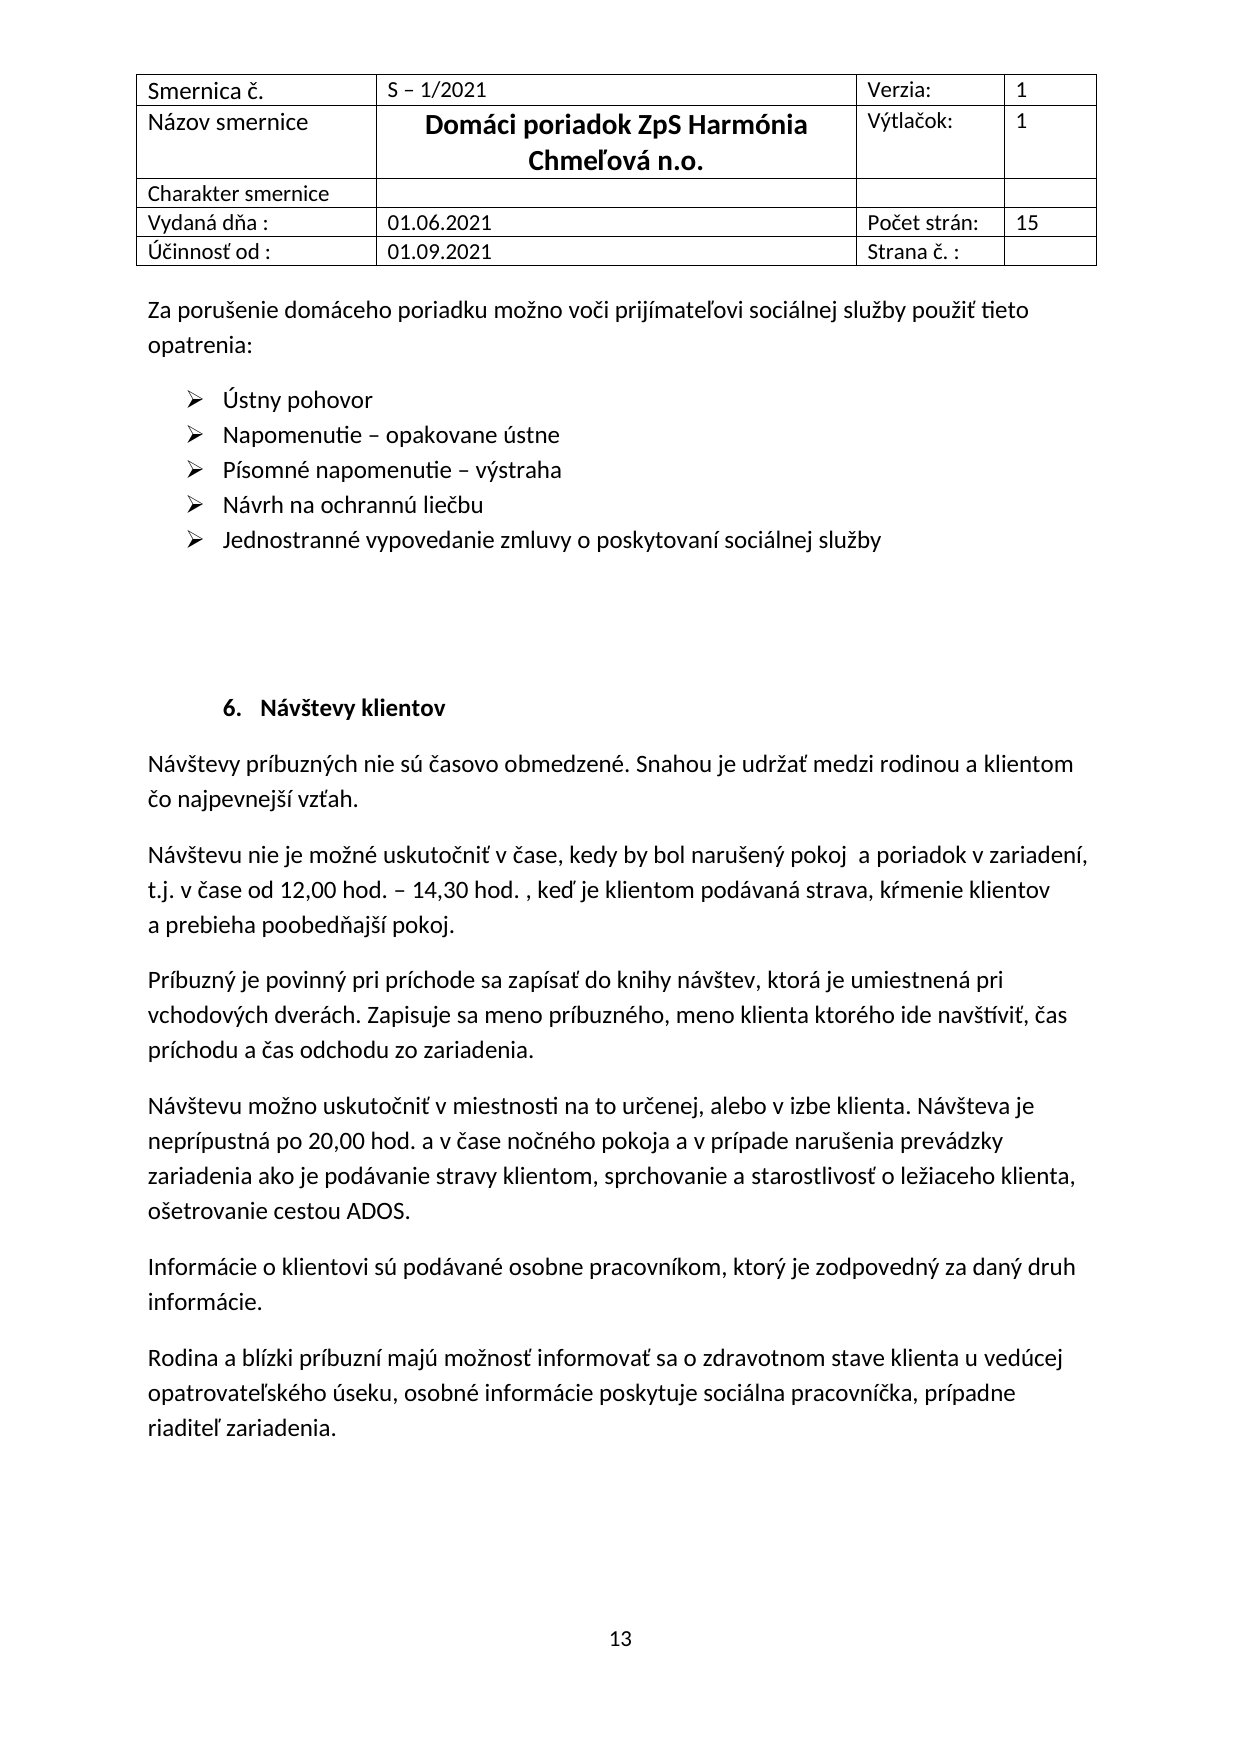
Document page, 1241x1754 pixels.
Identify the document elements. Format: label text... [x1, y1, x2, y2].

text Rodina a blízki príbuzní majú možnosť informovať sa o zdravotnom stave klienta u vedúcej opatrovateľského úseku, osobné informácie poskytuje sociálna pracovníčka, prípadne riaditeľ zariadenia. [148, 1342, 1093, 1443]
list Ústny pohovor [185, 385, 1093, 415]
text Návštevu možno uskutočniť v miestnosti na to určenej, alebo v izbe klienta. Návšteva je neprípustná po 20,00 hod. a v čase nočného pokoja a v prípade narušenia prevádzky zariadenia ako je podávanie stravy klientom, sprchovanie a starostlivosť o ležiaceho klienta, ošetrovanie cestou ADOS. [148, 1091, 1093, 1226]
text Za porušenie domáceho poriadku možno voči prijímateľovi sociálnej služby použiť tieto opatrenia: [148, 294, 1093, 359]
list Návštevy klientov [223, 692, 1093, 723]
text Príbuzný je povinný pri príchode sa zapísať do knihy návštev, ktorá je umiestnená pri vchodových dverách. Zapisuje sa meno príbuzného, meno klienta ktorého ide navštíviť, čas príchodu a čas odchodu zo zariadenia. [148, 965, 1093, 1065]
list Jednostranné vypovedanie zmluvy o poskytovaní sociálnej služby [185, 525, 1093, 555]
list Návrh na ochrannú liečbu [185, 490, 1093, 520]
list Písomné napomenutie – výstraha [185, 455, 1093, 485]
text Návštevu nie je možné uskutočniť v čase, kedy by bol narušený pokoj a poriadok v zariadení, t.j. v čase od 12,00 hod. – 14,30 hod. , keď je klientom podávaná strava, kŕmenie klientov a prebieha poobedňajší pokoj. [148, 839, 1093, 939]
list Napomenutie – opakovane ústne [185, 420, 1093, 450]
text Návštevy príbuzných nie sú časovo obmedzené. Snahou je udržať medzi rodinou a klientom čo najpevnejší vzťah. [148, 748, 1093, 813]
text Informácie o klientovi sú podávané osobne pracovníkom, ktorý je zodpovedný za daný druh informácie. [148, 1251, 1093, 1317]
